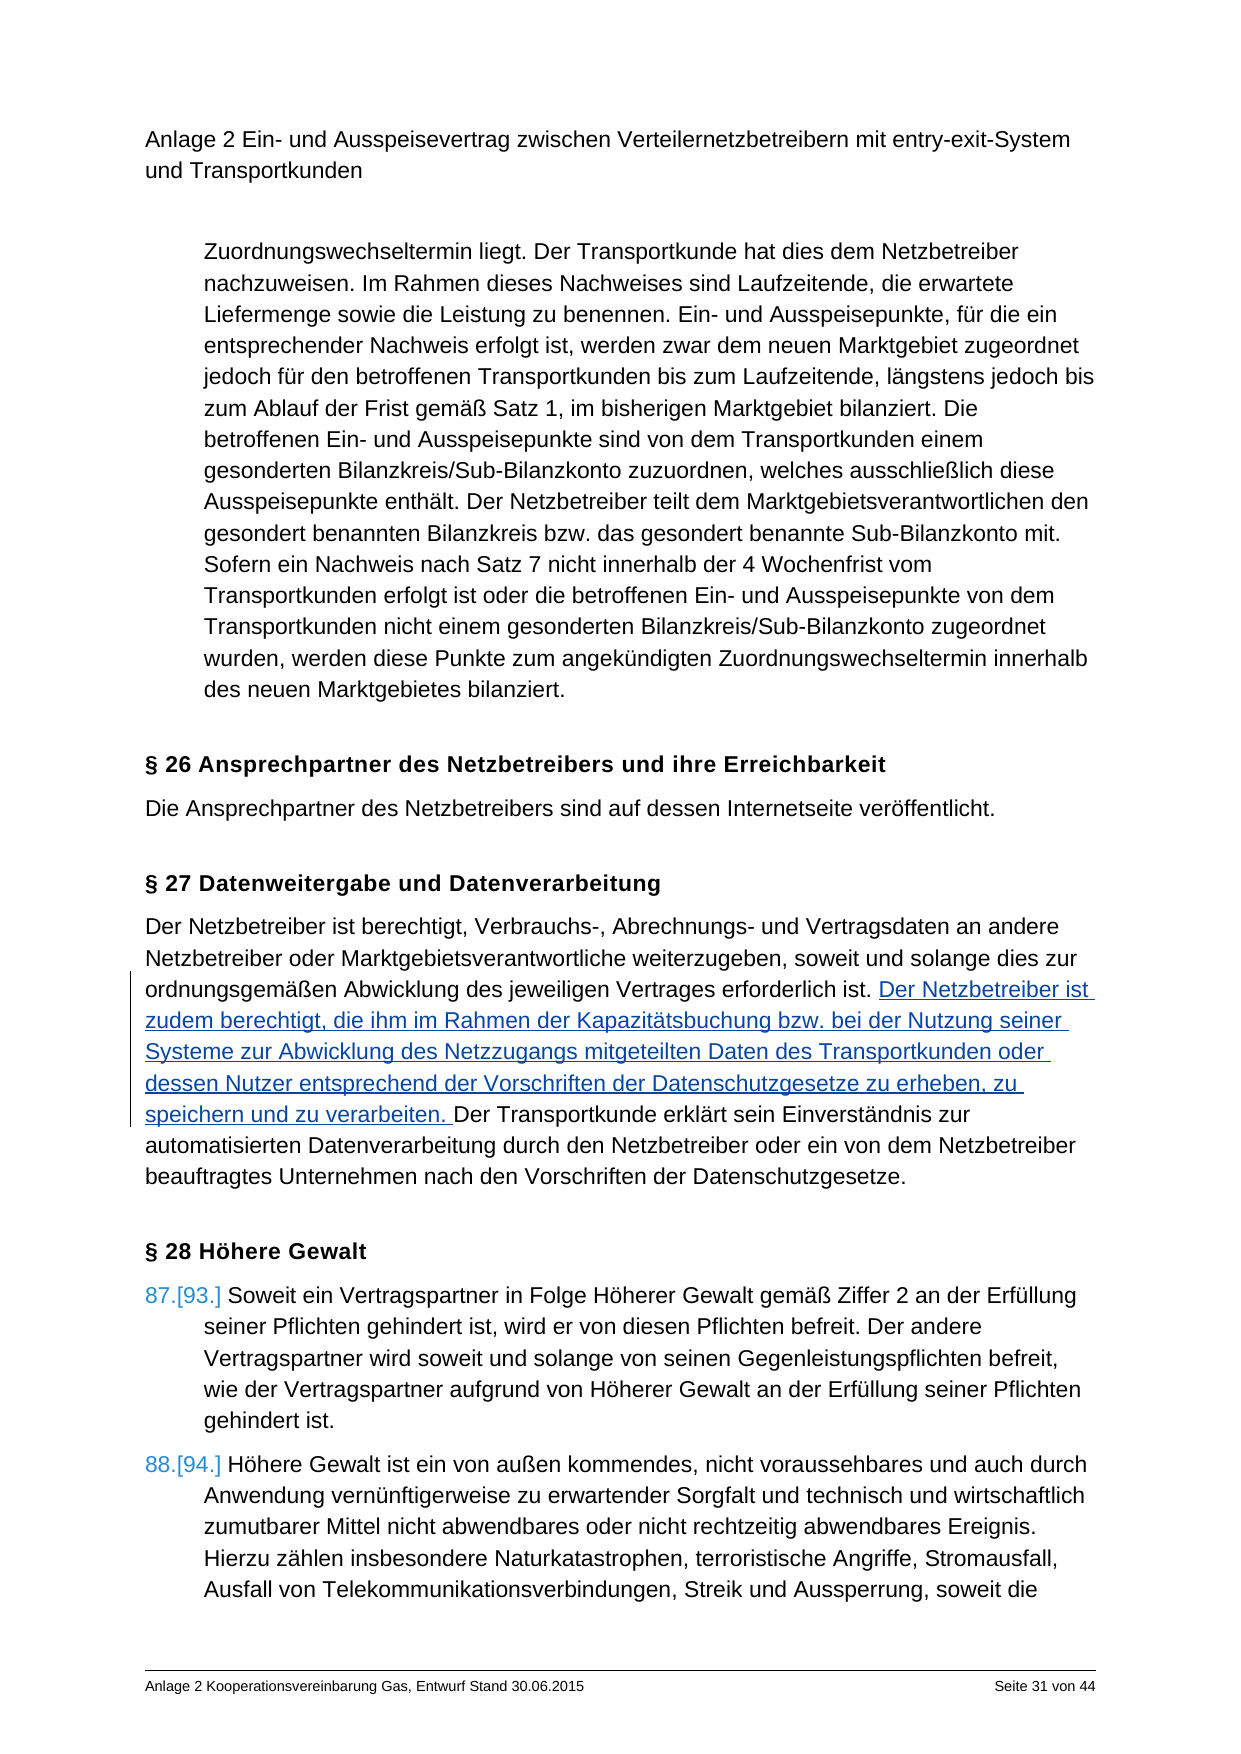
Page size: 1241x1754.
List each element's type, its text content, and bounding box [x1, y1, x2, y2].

subtitle § 27 Datenweitergabe und Datenverarbeitung [145, 864, 1096, 896]
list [145, 1446, 1096, 1602]
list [145, 233, 1096, 702]
text Die Ansprechpartner des Netzbetreibers sind auf dessen Internetseite veröffentlicht. [145, 789, 1096, 821]
list Soweit ein Vertragspartner in Folge Höherer Gewalt gemäß Ziffer 2 an der Erfüllung seiner Pflichten gehindert ist, wird er von diesen Pflichten befreit. Der andere Vertragspartner wird soweit und solange von seinen Gegenleistungspflichten befreit, wie der Vertragspartner aufgrund von Höherer Gewalt an der Erfüllung seiner Pflichten gehindert ist. [145, 1277, 1096, 1433]
text Der Netzbetreiber ist berechtigt, Verbrauchs-, Abrechnungs- und Vertragsdaten an andere Netzbetreiber oder Marktgebietsverantwortliche weiterzugeben, soweit und solange dies zur ordnungsgemäßen Abwicklung des jeweiligen Vertrages erforderlich ist. Der Transportkunde erklärt sein Einverständnis zur automatisierten Datenverarbeitung durch den Netzbetreiber oder ein von dem Netzbetreiber beauftragtes Unternehmen nach den Vorschriften der Datenschutzgesetze. [145, 908, 1096, 1189]
subtitle § 26 Ansprechpartner des Netzbetreibers und ihre Erreichbarkeit [145, 746, 1096, 777]
subtitle § 28 Höhere Gewalt [145, 1233, 1096, 1264]
